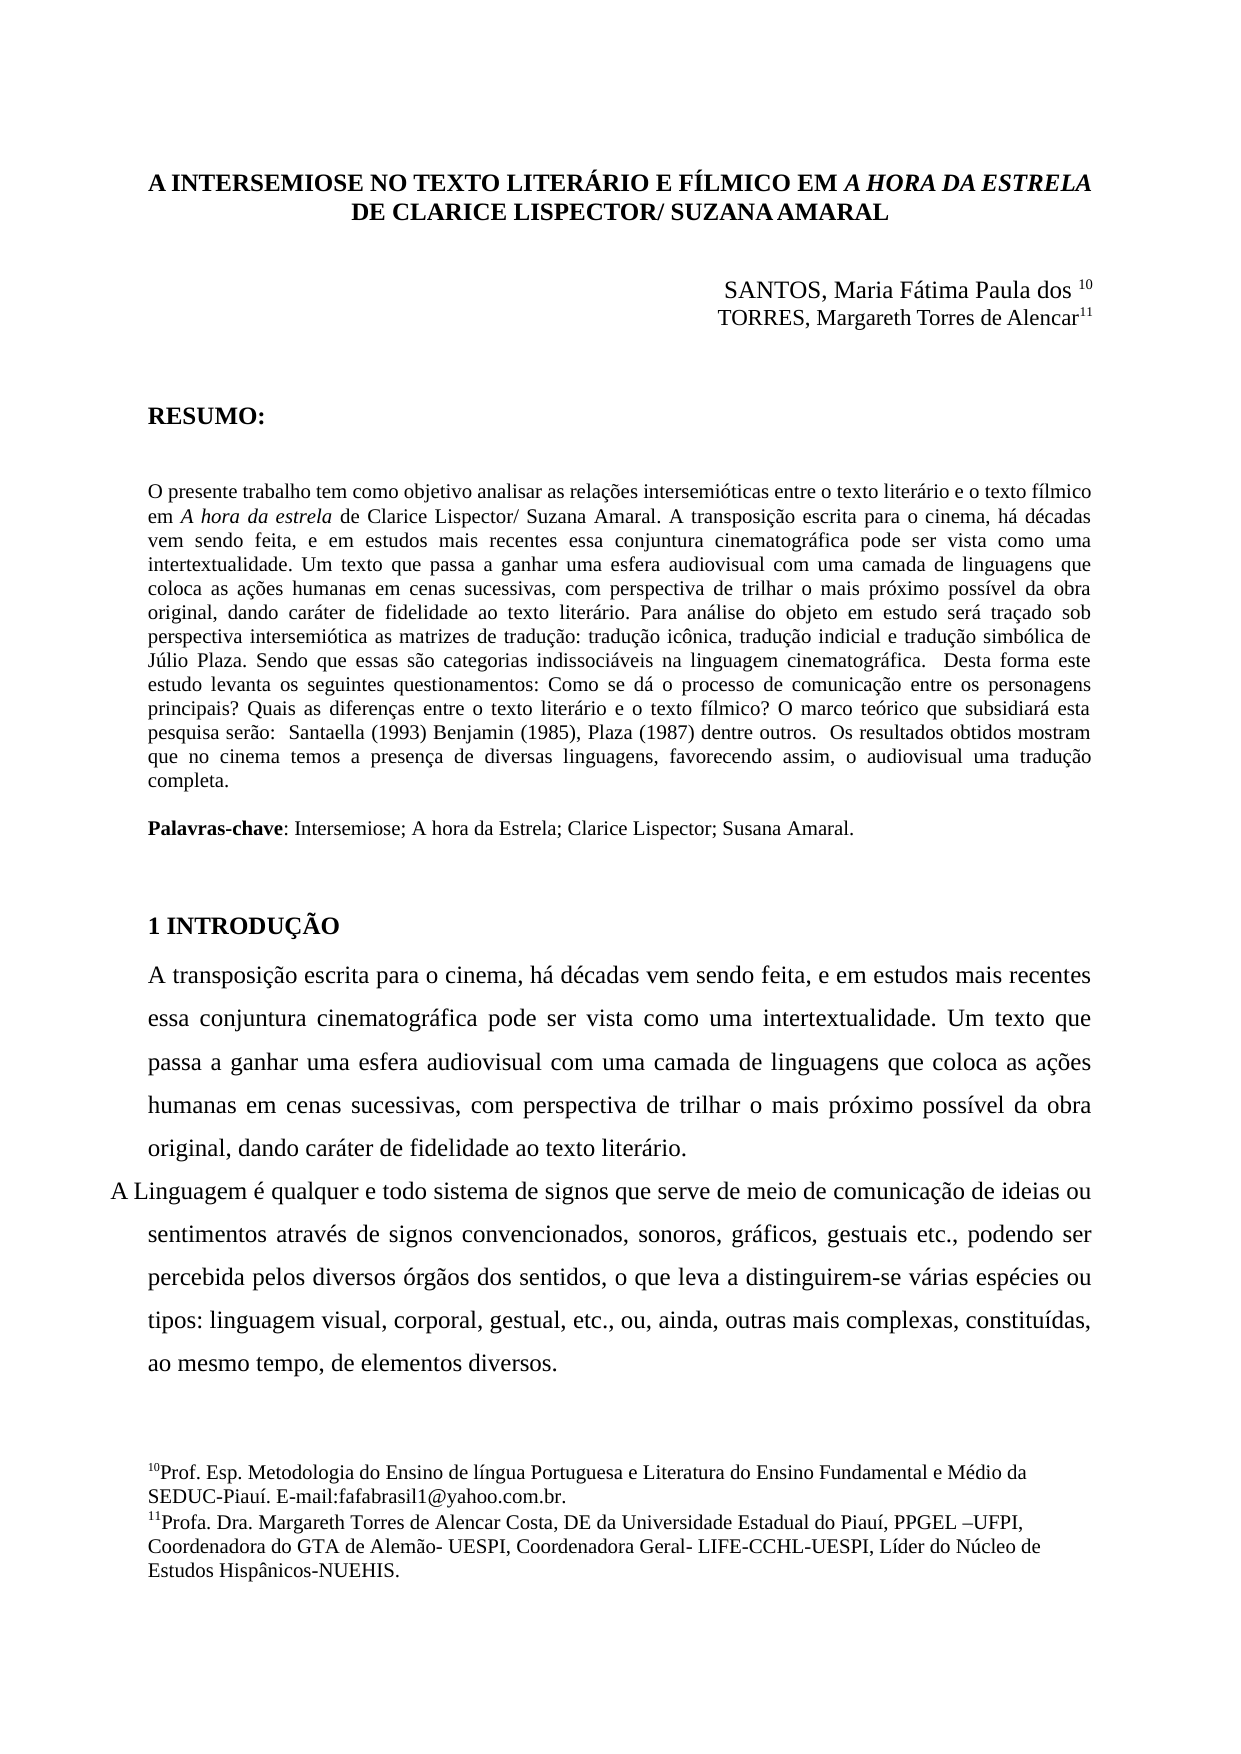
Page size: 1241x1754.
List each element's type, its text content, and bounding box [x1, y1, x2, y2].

text SANTOS, Maria Fátima Paula dos [148, 276, 1092, 304]
text O presente trabalho tem como objetivo analisar as relações intersemióticas entre o texto literário e o texto fílmico em A hora da estrela de Clarice Lispector/ Suzana Amaral. A transposição escrita para o cinema, há décadas vem sendo feita, e em estudos mais recentes essa conjuntura cinematográfica pode ser vista como uma intertextualidade. Um texto que passa a ganhar uma esfera audiovisual com uma camada de linguagens que coloca as ações humanas em cenas sucessivas, com perspectiva de trilhar o mais próximo possível da obra original, dando caráter de fidelidade ao texto literário. Para análise do objeto em estudo será traçado sob perspectiva intersemiótica as matrizes de tradução: tradução icônica, tradução indicial e tradução simbólica de Júlio Plaza. Sendo que essas são categorias indissociáveis na linguagem cinematográfica. Desta forma este estudo levanta os seguintes questionamentos: Como se dá o processo de comunicação entre os personagens principais? Quais as diferenças entre o texto literário e o texto fílmico? O marco teórico que subsidiará esta pesquisa serão: Santaella (1993) Benjamin (1985), Plaza (1987) dentre outros. Os resultados obtidos mostram que no cinema temos a presença de diversas linguagens, favorecendo assim, o audiovisual uma tradução completa. [148, 479, 1092, 792]
text A transposição escrita para o cinema, há décadas vem sendo feita, e em estudos mais recentes essa conjuntura cinematográfica pode ser vista como uma intertextualidade. Um texto que passa a ganhar uma esfera audiovisual com uma camada de linguagens que coloca as ações humanas em cenas sucessivas, com perspectiva de trilhar o mais próximo possível da obra original, dando caráter de fidelidade ao texto literário. [148, 960, 1092, 1162]
list TORRES, Margareth Torres de Alencar [148, 304, 1092, 331]
text 1 INTRODUÇÃO [148, 911, 1092, 939]
text Palavras-chave: Intersemiose; A hora da Estrela; Clarice Lispector; Susana Amaral. [148, 816, 1092, 840]
text RESUMO: [148, 401, 1092, 430]
text A INTERSEMIOSE NO TEXTO LITERÁRIO E FÍLMICO EM A HORA DA ESTRELA DE CLARICE LISPECTOR/ SUZANA AMARAL [148, 168, 1092, 226]
list A Linguagem é qualquer e todo sistema de signos que serve de meio de comunicação de ideias ou sentimentos através de signos convencionados, sonoros, gráficos, gestuais etc., podendo ser percebida pelos diversos órgãos dos sentidos, o que leva a distinguirem-se várias espécies ou tipos: linguagem visual, corporal, gestual, etc., ou, ainda, outras mais complexas, constituídas, ao mesmo tempo, de elementos diversos. [110, 1176, 1092, 1377]
